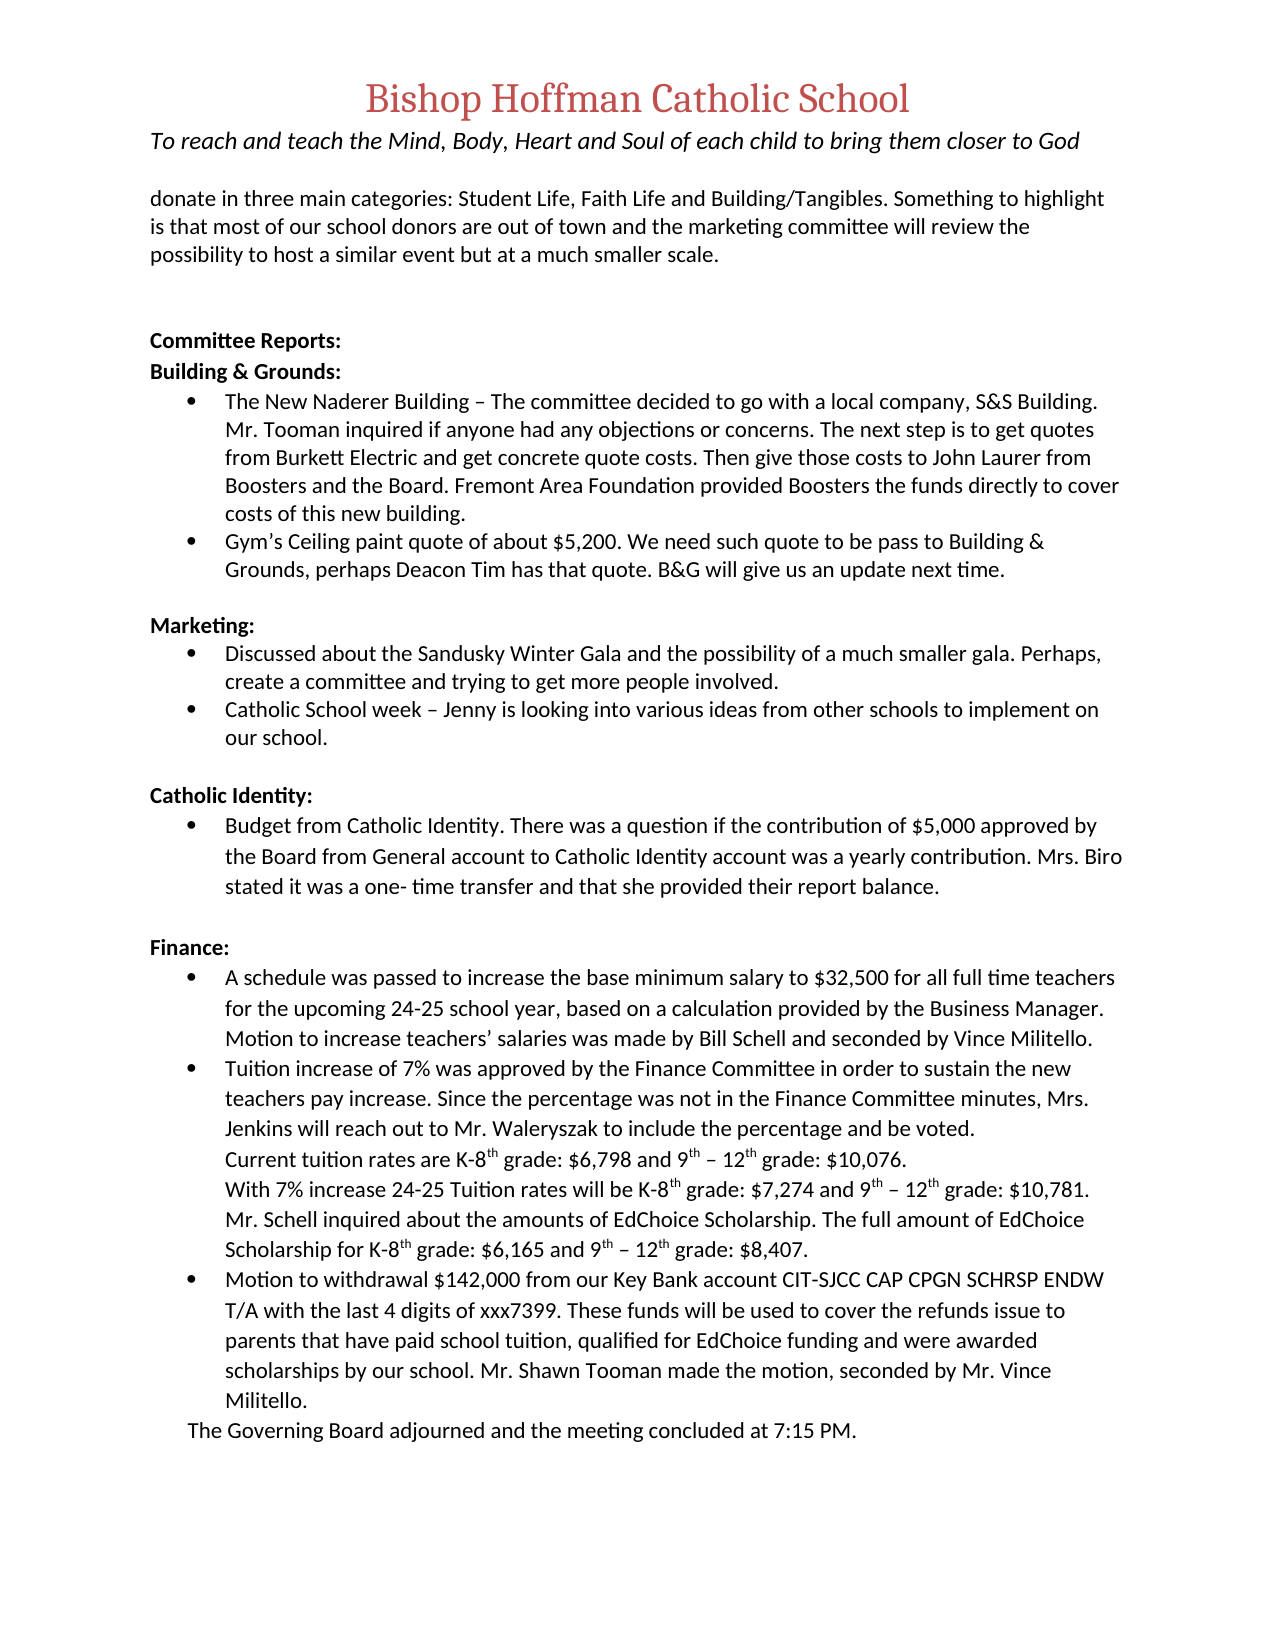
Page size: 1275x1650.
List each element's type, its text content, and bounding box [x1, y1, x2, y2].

text The Governing Board adjourned and the meeting concluded at 7:15 PM. [187, 1417, 1125, 1445]
text Marketing: [150, 611, 1125, 639]
list Motion to withdrawal $142,000 from our Key Bank account CIT-SJCC CAP CPGN SCHRSP ENDW T/A with the last 4 digits of xxx7399. These funds will be used to cover the refunds issue to parents that have paid school tuition, qualified for EdChoice funding and were awarded scholarships by our school. Mr. Shawn Tooman made the motion, seconded by Mr. Vince Militello. [187, 1266, 1125, 1414]
list Mr. Schell inquired about the amounts of EdChoice Scholarship. The full amount of EdChoice Scholarship for K-8th grade: $6,165 and 9th – 12th grade: $8,407. [225, 1205, 1125, 1263]
text Finance: [150, 933, 1125, 961]
list Tuition increase of 7% was approved by the Finance Committee in order to sustain the new teachers pay increase. Since the percentage was not in the Finance Committee minutes, Mrs. Jenkins will reach out to Mr. Waleryszak to include the percentage and be voted. [187, 1054, 1125, 1143]
text Building & Grounds: [150, 357, 1125, 385]
list The New Naderer Building – The committee decided to go with a local company, S&S Building. Mr. Tooman inquired if anyone had any objections or concerns. The next step is to get quotes from Burkett Electric and get concrete quote costs. Then give those costs to John Laurer from Boosters and the Board. Fremont Area Foundation provided Boosters the funds directly to cover costs of this new building. [187, 387, 1125, 527]
text Committee Reports: [150, 327, 1125, 354]
list Gym’s Ceiling paint quote of about $5,200. We need such quote to be pass to Building & Grounds, perhaps Deacon Tim has that quote. B&G will give us an update next time. [187, 527, 1125, 583]
text Catholic Identity: [150, 781, 1125, 809]
list Catholic School week – Jenny is looking into various ideas from other schools to implement on our school. [187, 695, 1125, 751]
list Discussed about the Sandusky Winter Gala and the possibility of a much smaller gala. Perhaps, create a committee and trying to get more people involved. [187, 639, 1125, 695]
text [150, 184, 1125, 268]
list Budget from Catholic Identity. There was a question if the contribution of $5,000 approved by the Board from General account to Catholic Identity account was a yearly contribution. Mrs. Biro stated it was a one- time transfer and that she provided their report balance. [187, 812, 1125, 900]
list A schedule was passed to increase the base minimum salary to $32,500 for all full time teachers for the upcoming 24-25 school year, based on a calculation provided by the Business Manager. Motion to increase teachers’ salaries was made by Bill Schell and seconded by Vince Militello. [187, 963, 1125, 1052]
list With 7% increase 24-25 Tuition rates will be K-8th grade: $7,274 and 9th – 12th grade: $10,781. [225, 1175, 1125, 1203]
text Current tuition rates are K-8th grade: $6,798 and 9th – 12th grade: $10,076. [150, 1145, 1125, 1173]
